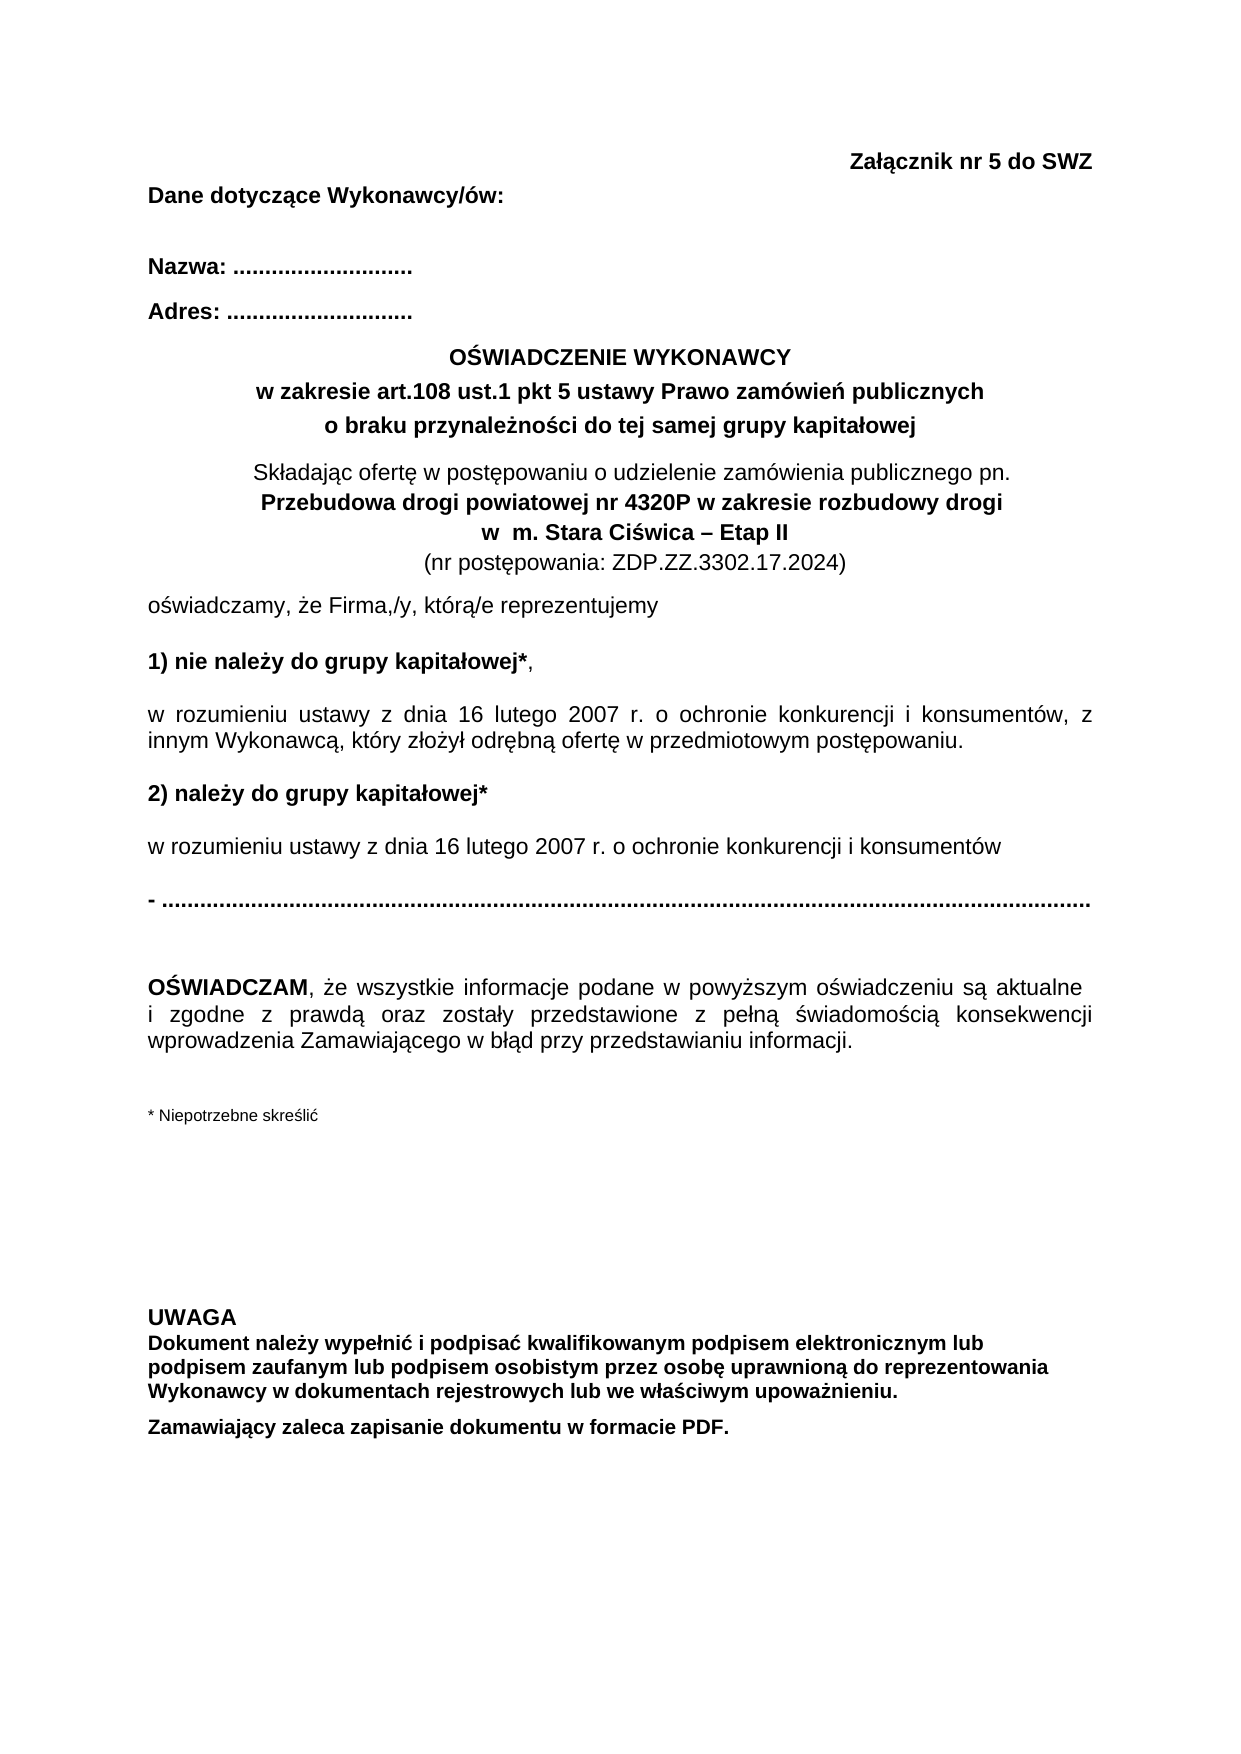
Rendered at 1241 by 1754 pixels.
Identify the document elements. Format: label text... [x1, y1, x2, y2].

text w rozumieniu ustawy z dnia 16 lutego 2007 r. o ochronie konkurencji i konsumentów [148, 833, 1093, 859]
text 1) nie należy do grupy kapitałowej*, [148, 648, 1093, 675]
title o braku przynależności do tej samej grupy kapitałowej [148, 412, 1093, 438]
title Załącznik nr 5 do SWZ [148, 148, 1093, 174]
text Zamawiający zaleca zapisanie dokumentu w formacie PDF. [148, 1415, 1085, 1439]
text Dane dotyczące Wykonawcy/ów: [148, 182, 1093, 208]
text UWAGA [148, 1304, 1085, 1331]
title OŚWIADCZENIE WYKONAWCY [148, 343, 1093, 370]
list OŚWIADCZAM, że wszystkie informacje podane w powyższym oświadczeniu są aktualne i zgodne z prawdą oraz zostały przedstawione z pełną świadomością konsekwencji wprowadzenia Zamawiającego w błąd przy przedstawianiu informacji. [148, 974, 1093, 1053]
text 2) należy do grupy kapitałowej* [148, 780, 1093, 806]
title w zakresie art.108 ust.1 pkt 5 ustawy Prawo zamówień publicznych [148, 378, 1093, 404]
text - [148, 886, 1093, 912]
text Nazwa: [148, 253, 1057, 279]
text Adres: [148, 298, 1057, 325]
text * Niepotrzebne skreślić [148, 1106, 1093, 1125]
text Dokument należy wypełnić i podpisać kwalifikowanym podpisem elektronicznym lub podpisem zaufanym lub podpisem osobistym przez osobę uprawnioną do reprezentowania Wykonawcy w dokumentach rejestrowych lub we właściwym upoważnieniu. [148, 1331, 1085, 1402]
text Składając ofertę w postępowaniu o udzielenie zamówienia publicznego pn. Przebudowa drogi powiatowej nr 4320P w zakresie rozbudowy drogi w m. Stara Ciświca – Etap II (nr postępowania: ZDP.ZZ.3302.17.2024) [148, 458, 1122, 575]
text w rozumieniu ustawy z dnia 16 lutego 2007 r. o ochronie konkurencji i konsumentów, z innym Wykonawcą, który złożył odrębną ofertę w przedmiotowym postępowaniu. [148, 701, 1093, 754]
text oświadczamy, że Firma,/y, którą/e reprezentujemy [148, 592, 1122, 618]
